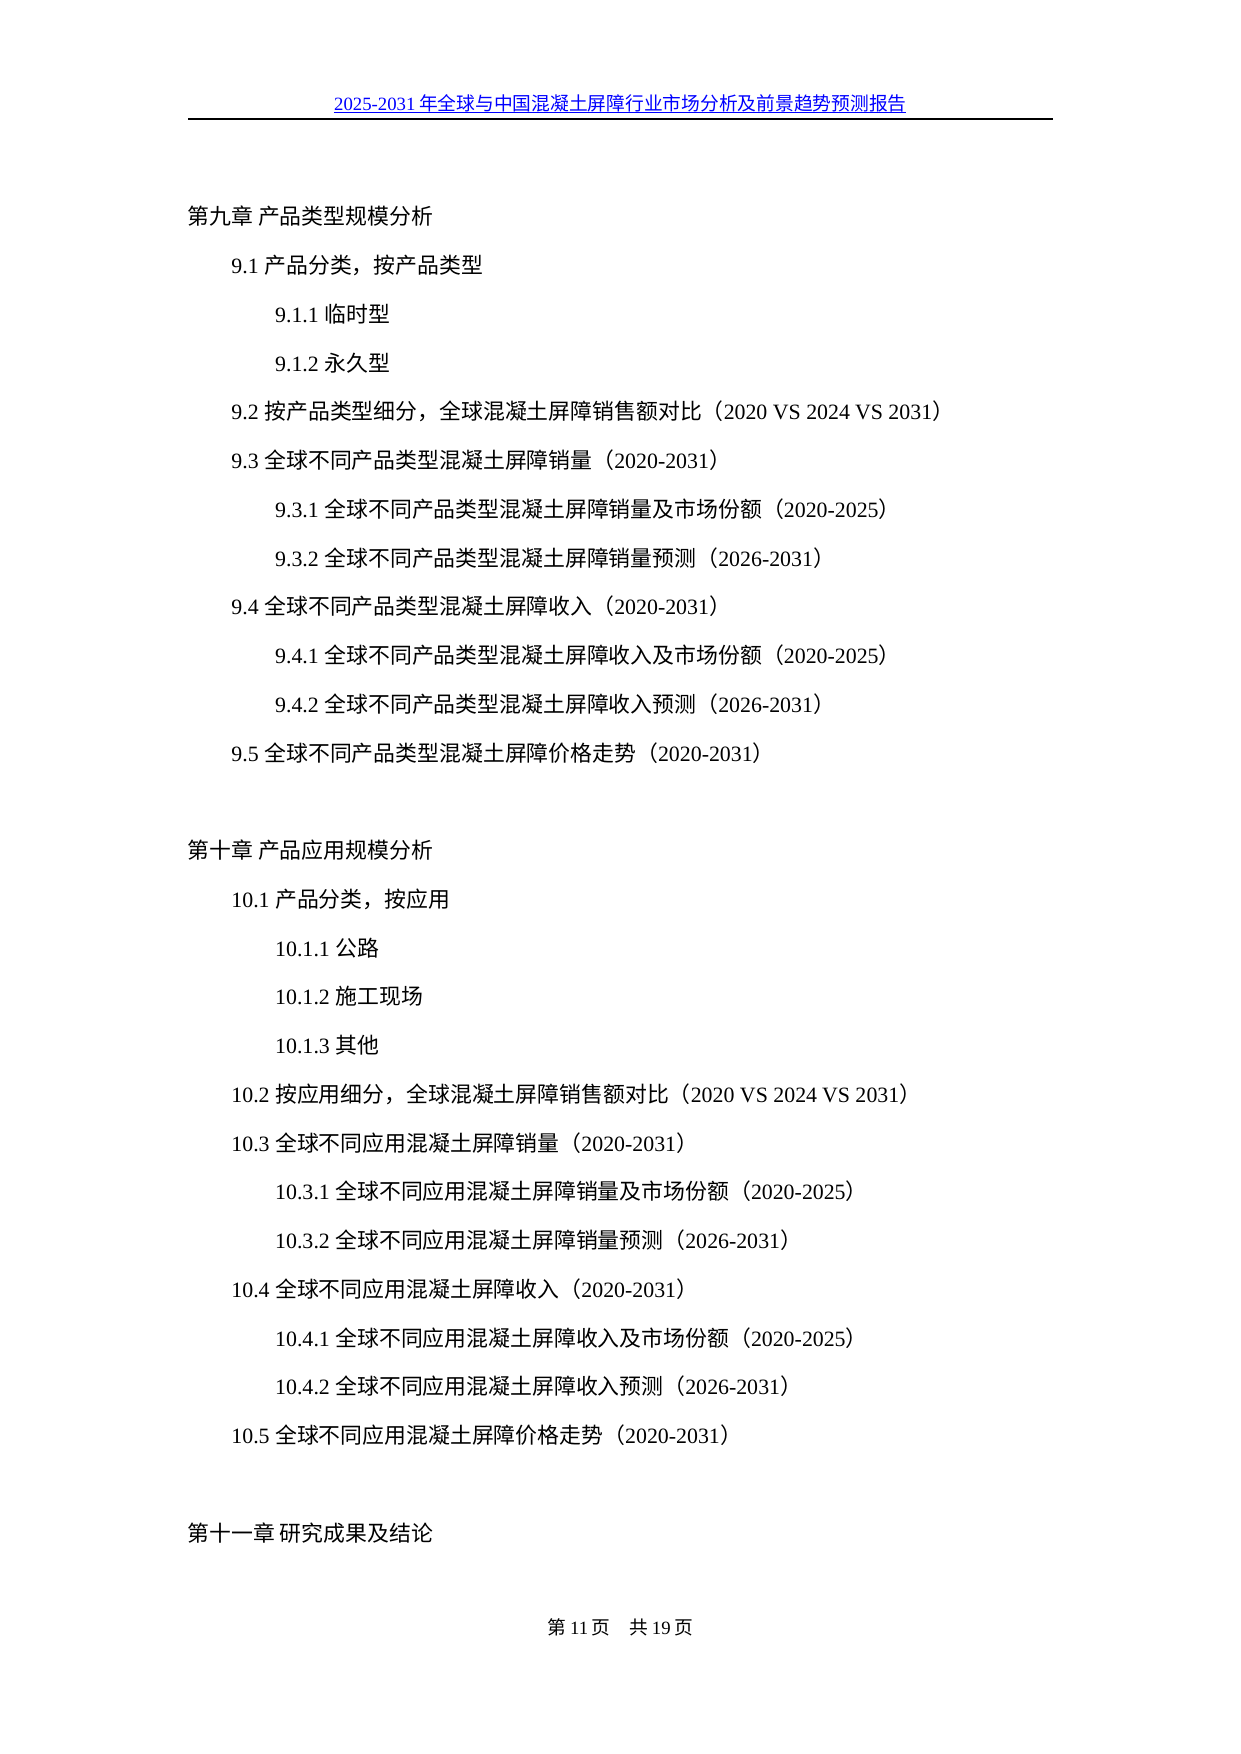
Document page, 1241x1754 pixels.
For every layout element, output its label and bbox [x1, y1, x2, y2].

text [187, 150, 1053, 1548]
